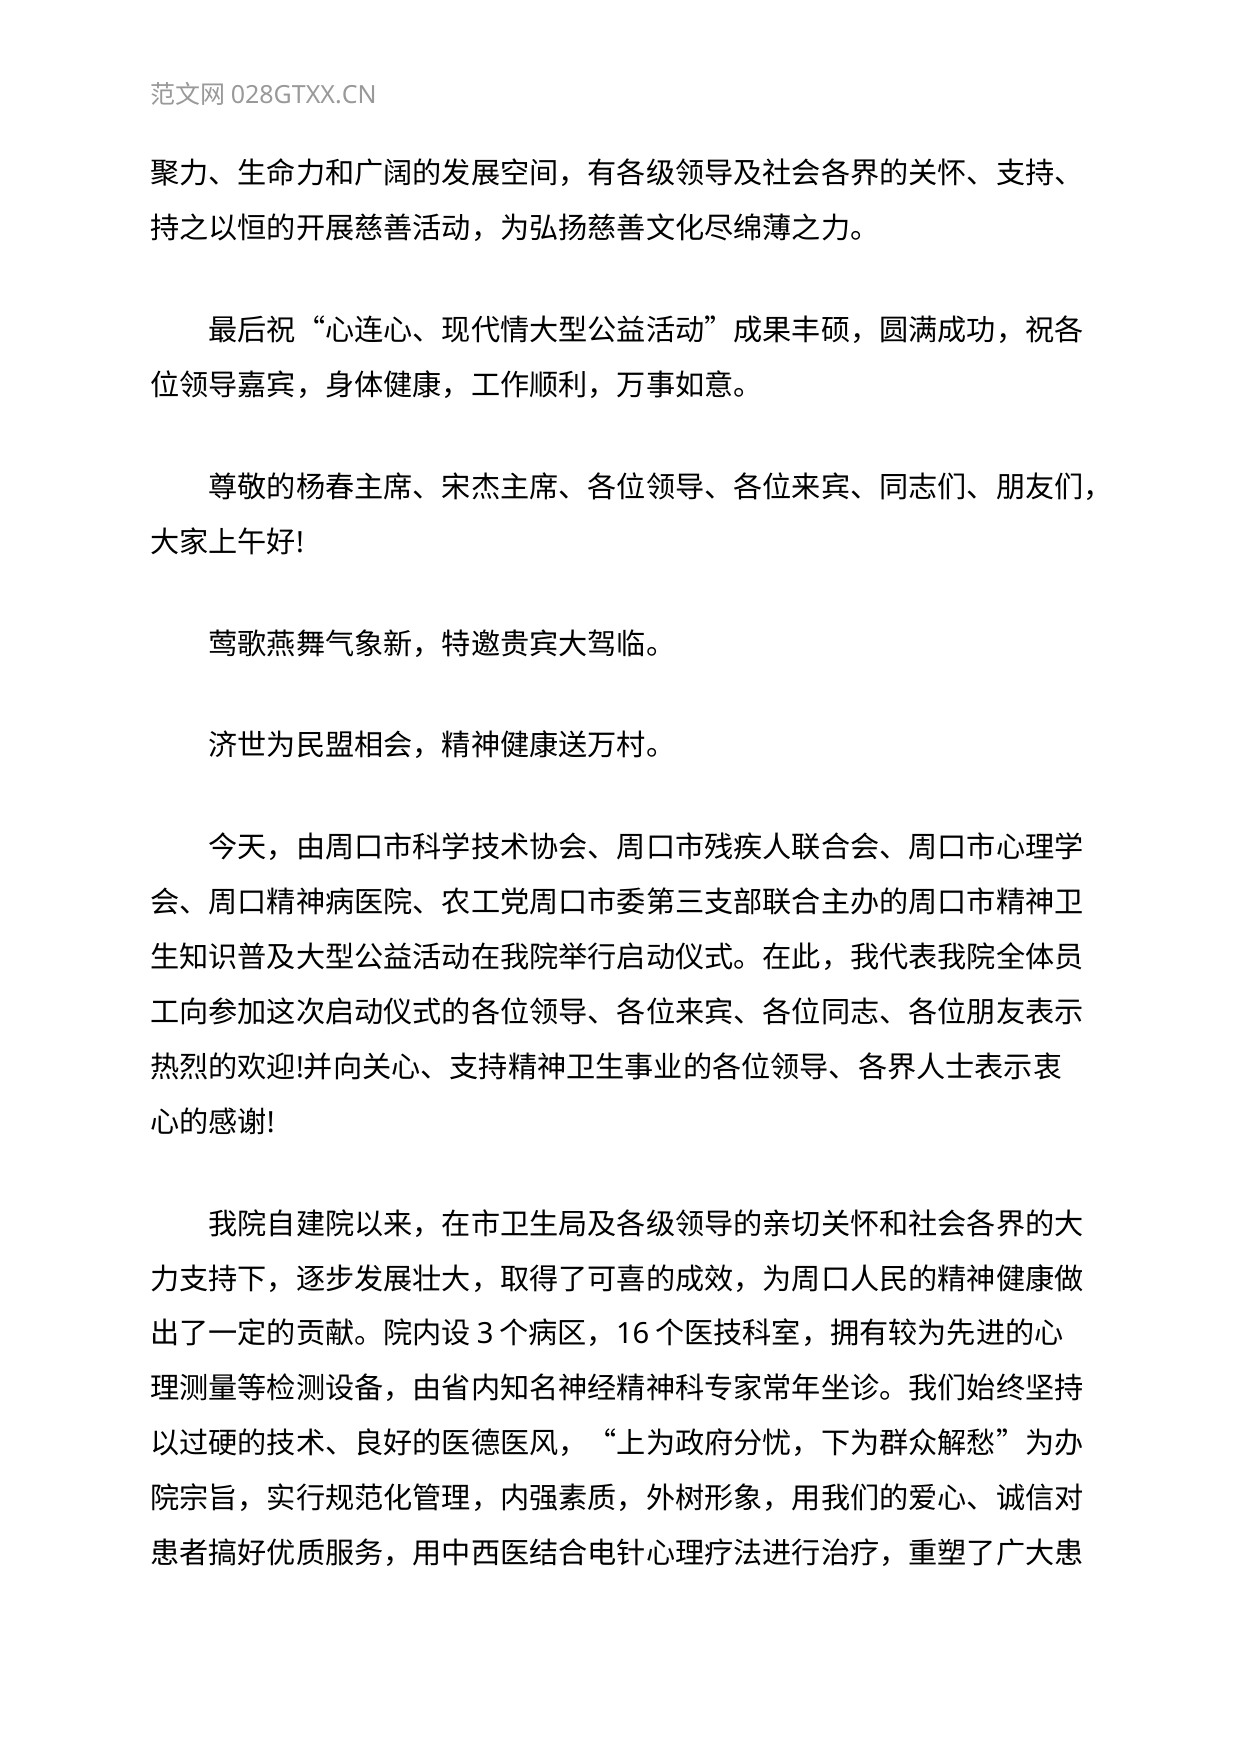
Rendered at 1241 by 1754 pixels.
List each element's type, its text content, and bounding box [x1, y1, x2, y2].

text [150, 1200, 1090, 1572]
text 最后祝“心连心、现代情大型公益活动”成果丰硕，圆满成功，祝各位领导嘉宾，身体健康，工作顺利，万事如意。 [150, 307, 1090, 404]
text 莺歌燕舞气象新，特邀贵宾大驾临。 [150, 620, 1090, 662]
text 今天，由周口市科学技术协会、周口市残疾人联合会、周口市心理学会、周口精神病医院、农工党周口市委第三支部联合主办的周口市精神卫生知识普及大型公益活动在我院举行启动仪式。在此，我代表我院全体员工向参加这次启动仪式的各位领导、各位来宾、各位同志、各位朋友表示热烈的欢迎!并向关心、支持精神卫生事业的各位领导、各界人士表示衷心的感谢! [150, 824, 1090, 1141]
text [150, 150, 1090, 247]
text 尊敬的杨春主席、宋杰主席、各位领导、各位来宾、同志们、朋友们，大家上午好! [150, 463, 1090, 561]
text 济世为民盟相会，精神健康送万村。 [150, 722, 1090, 764]
